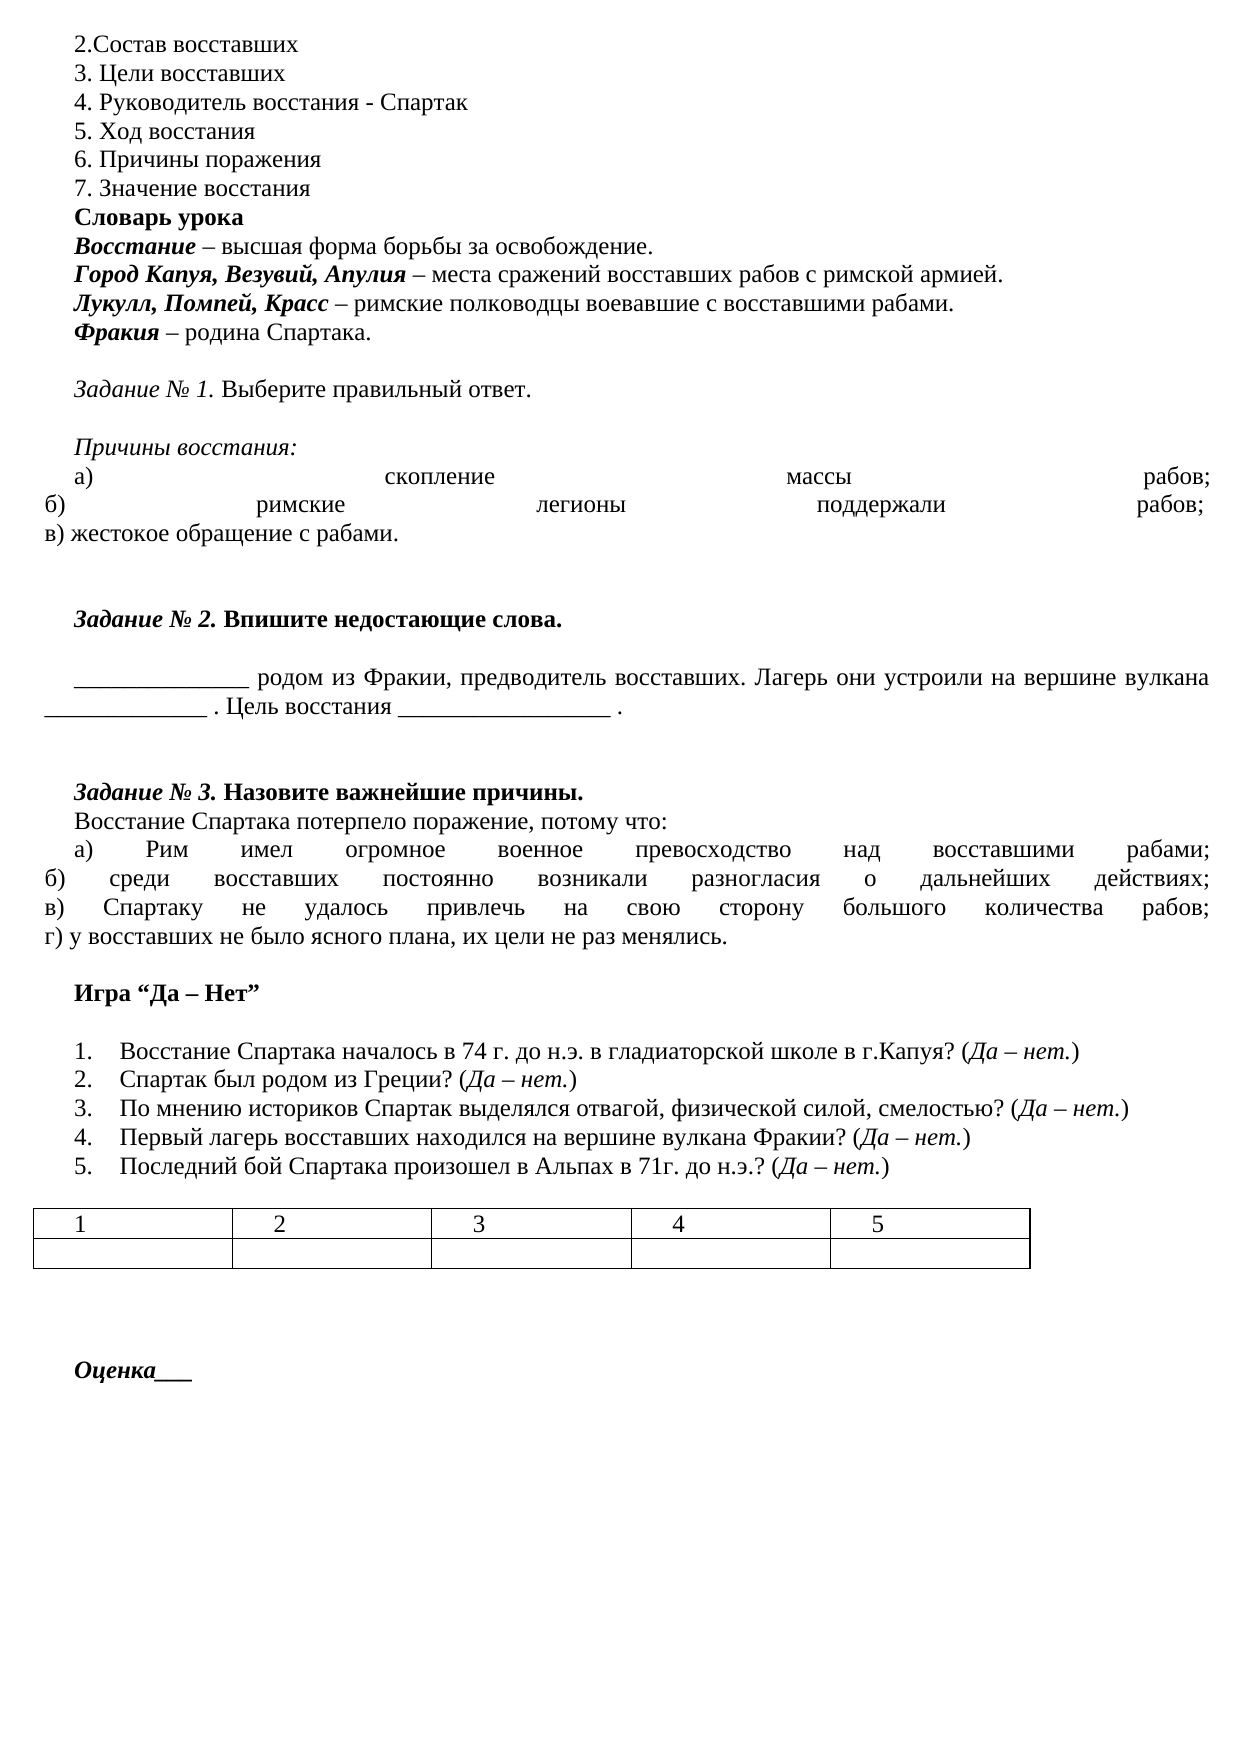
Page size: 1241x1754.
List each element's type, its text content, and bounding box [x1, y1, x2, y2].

text а) скопление массы рабов; б) римские легионы поддержали рабов; в) жестокое обращение с рабами. [44, 461, 1211, 547]
table_header 5 [831, 1209, 1029, 1238]
table_header 1 [34, 1209, 232, 1238]
text Лукулл, Помпей, Красс – римские полководцы воевавшие с восставшими рабами. [44, 288, 1211, 317]
text 6. Причины поражения [44, 144, 1211, 173]
text ______________ родом из Фракии, предводитель восставших. Лагерь они устроили на вершине вулкана _____________ . Цель восстания _________________ . [44, 662, 1211, 719]
list Первый лагерь восставших находился на вершине вулкана Фракии? (Да – нет.) [44, 1122, 1211, 1151]
text 7. Значение восстания [44, 173, 1211, 202]
list Восстание Спартака началось в 74 г. до н.э. в гладиаторской школе в г.Капуя? (Да – нет.) [44, 1036, 1211, 1064]
text 4. Руководитель восстания - Спартак [44, 87, 1211, 116]
text 5. Ход восстания [44, 116, 1211, 144]
table_cell [831, 1239, 1029, 1268]
list Спартак был родом из Греции? (Да – нет.) [44, 1064, 1211, 1093]
list Последний бой Спартака произошел в Альпах в 71г. до н.э.? (Да – нет.) [44, 1151, 1211, 1179]
table_cell [432, 1239, 631, 1268]
table_header 2 [233, 1209, 431, 1238]
text Игра “Да – Нет” [44, 978, 1211, 1007]
text а) Рим имел огромное военное превосходство над восставшими рабами; б) среди восставших постоянно возникали разногласия о дальнейших действиях; в) Спартаку не удалось привлечь на свою сторону большого количества рабов; г) у восставших не было ясного плана, их цели не раз менялись. [44, 834, 1211, 949]
table_cell [34, 1239, 232, 1268]
text Оценка___ [44, 1355, 1211, 1384]
table_cell [233, 1239, 431, 1268]
text Задание № 1. Выберите правильный ответ. [44, 374, 1211, 403]
table_header 4 [632, 1209, 830, 1238]
table_cell [632, 1239, 830, 1268]
text Словарь урока [44, 202, 1211, 231]
text Восстание – высшая форма борьбы за освобождение. [44, 231, 1211, 259]
text Фракия – родина Спартака. [44, 317, 1211, 346]
text Задание № 3. Назовите важнейшие причины. [44, 777, 1211, 806]
table_header 3 [432, 1209, 631, 1238]
text 2.Состав восставших [44, 29, 1211, 58]
text 3. Цели восставших [44, 58, 1211, 87]
text Причины восстания: [44, 432, 1211, 461]
text Город Капуя, Везувий, Апулия – места сражений восставших рабов с римской армией. [44, 259, 1211, 288]
list По мнению историков Спартак выделялся отвагой, физической силой, смелостью? (Да – нет.) [44, 1093, 1211, 1122]
text Восстание Спартака потерпело поражение, потому что: [44, 806, 1211, 834]
text Задание № 2. Впишите недостающие слова. [44, 604, 1211, 633]
